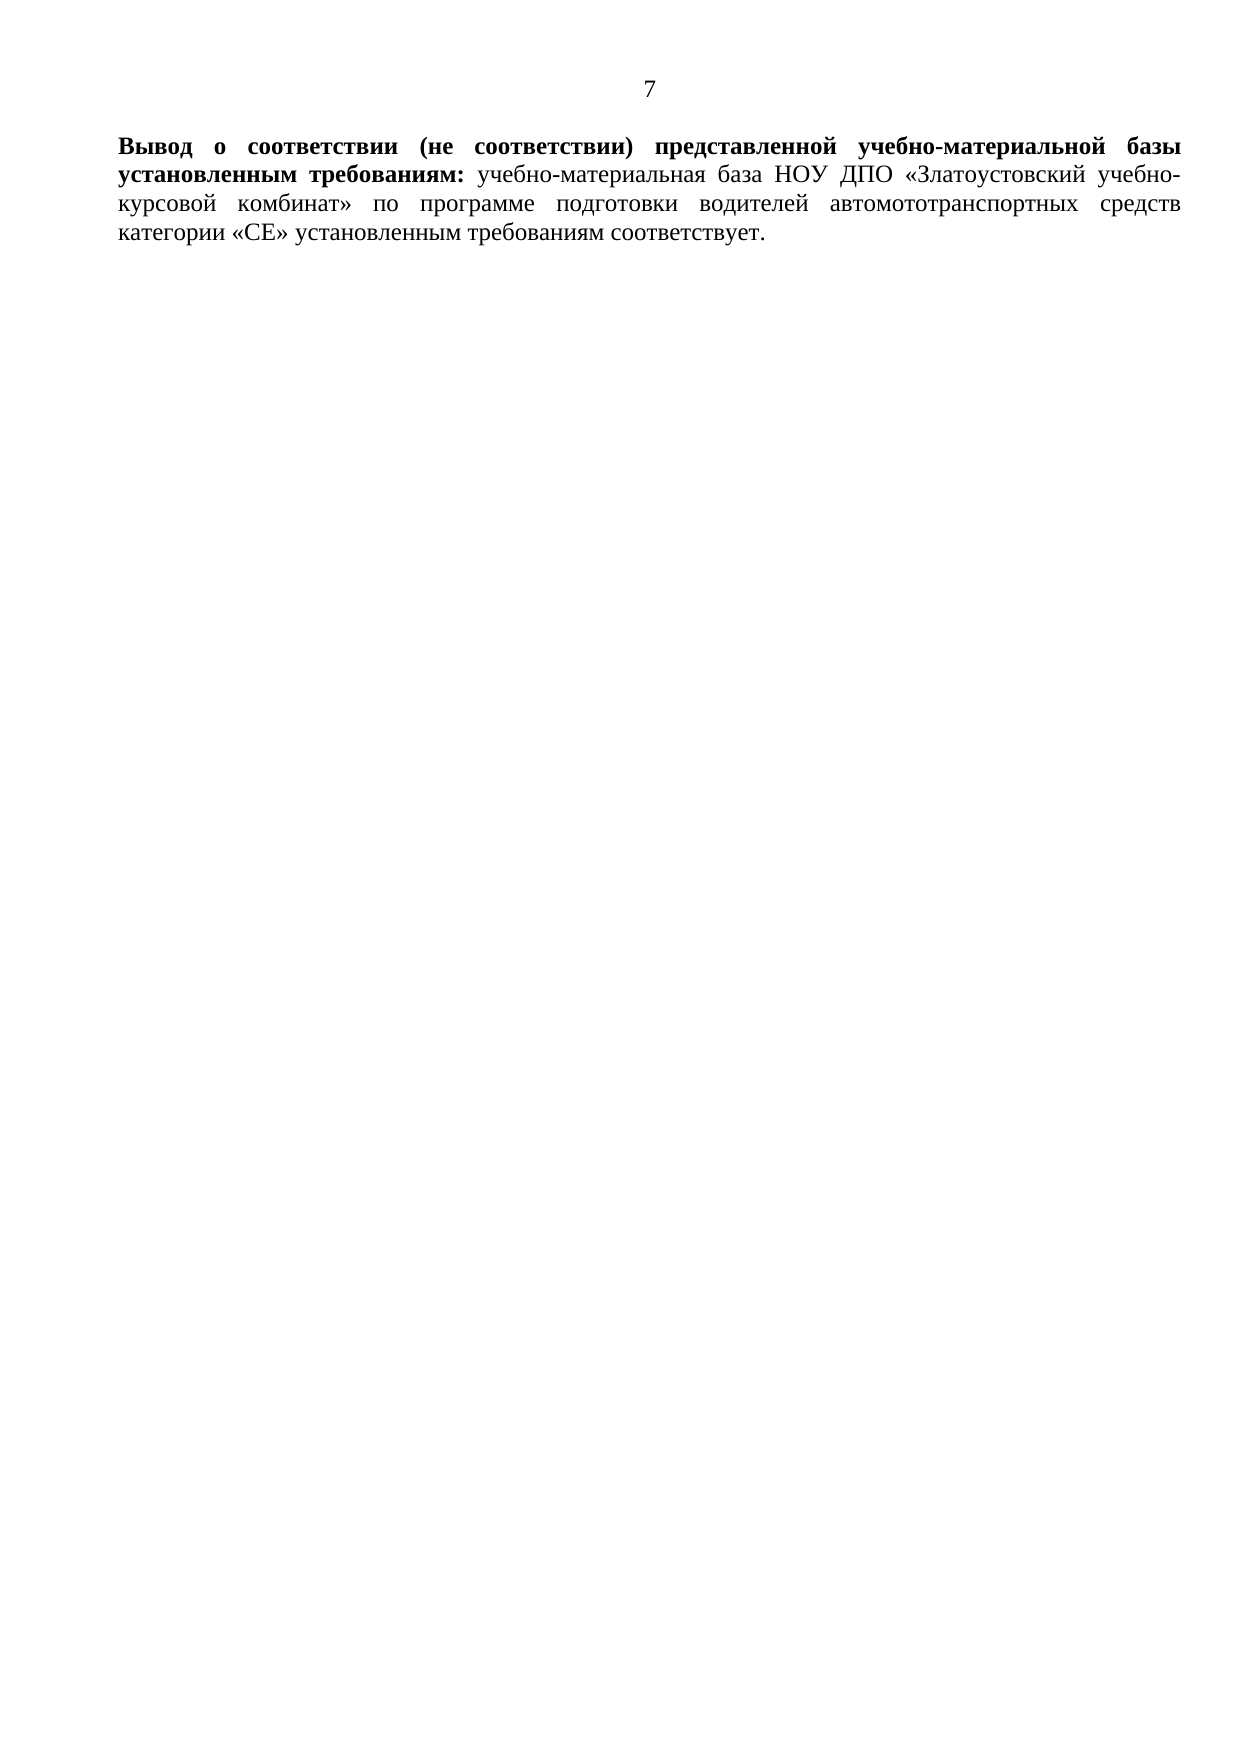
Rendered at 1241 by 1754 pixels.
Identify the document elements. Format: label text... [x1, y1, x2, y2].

text Вывод о соответствии (не соответствии) представленной учебно-материальной базы установленным требованиям: учебно-материальная база НОУ ДПО «Златоустовский учебно- курсовой комбинат» по программе подготовки водителей автомототранспортных средств категории «СЕ» установленным требованиям соответствует. [118, 131, 1181, 246]
